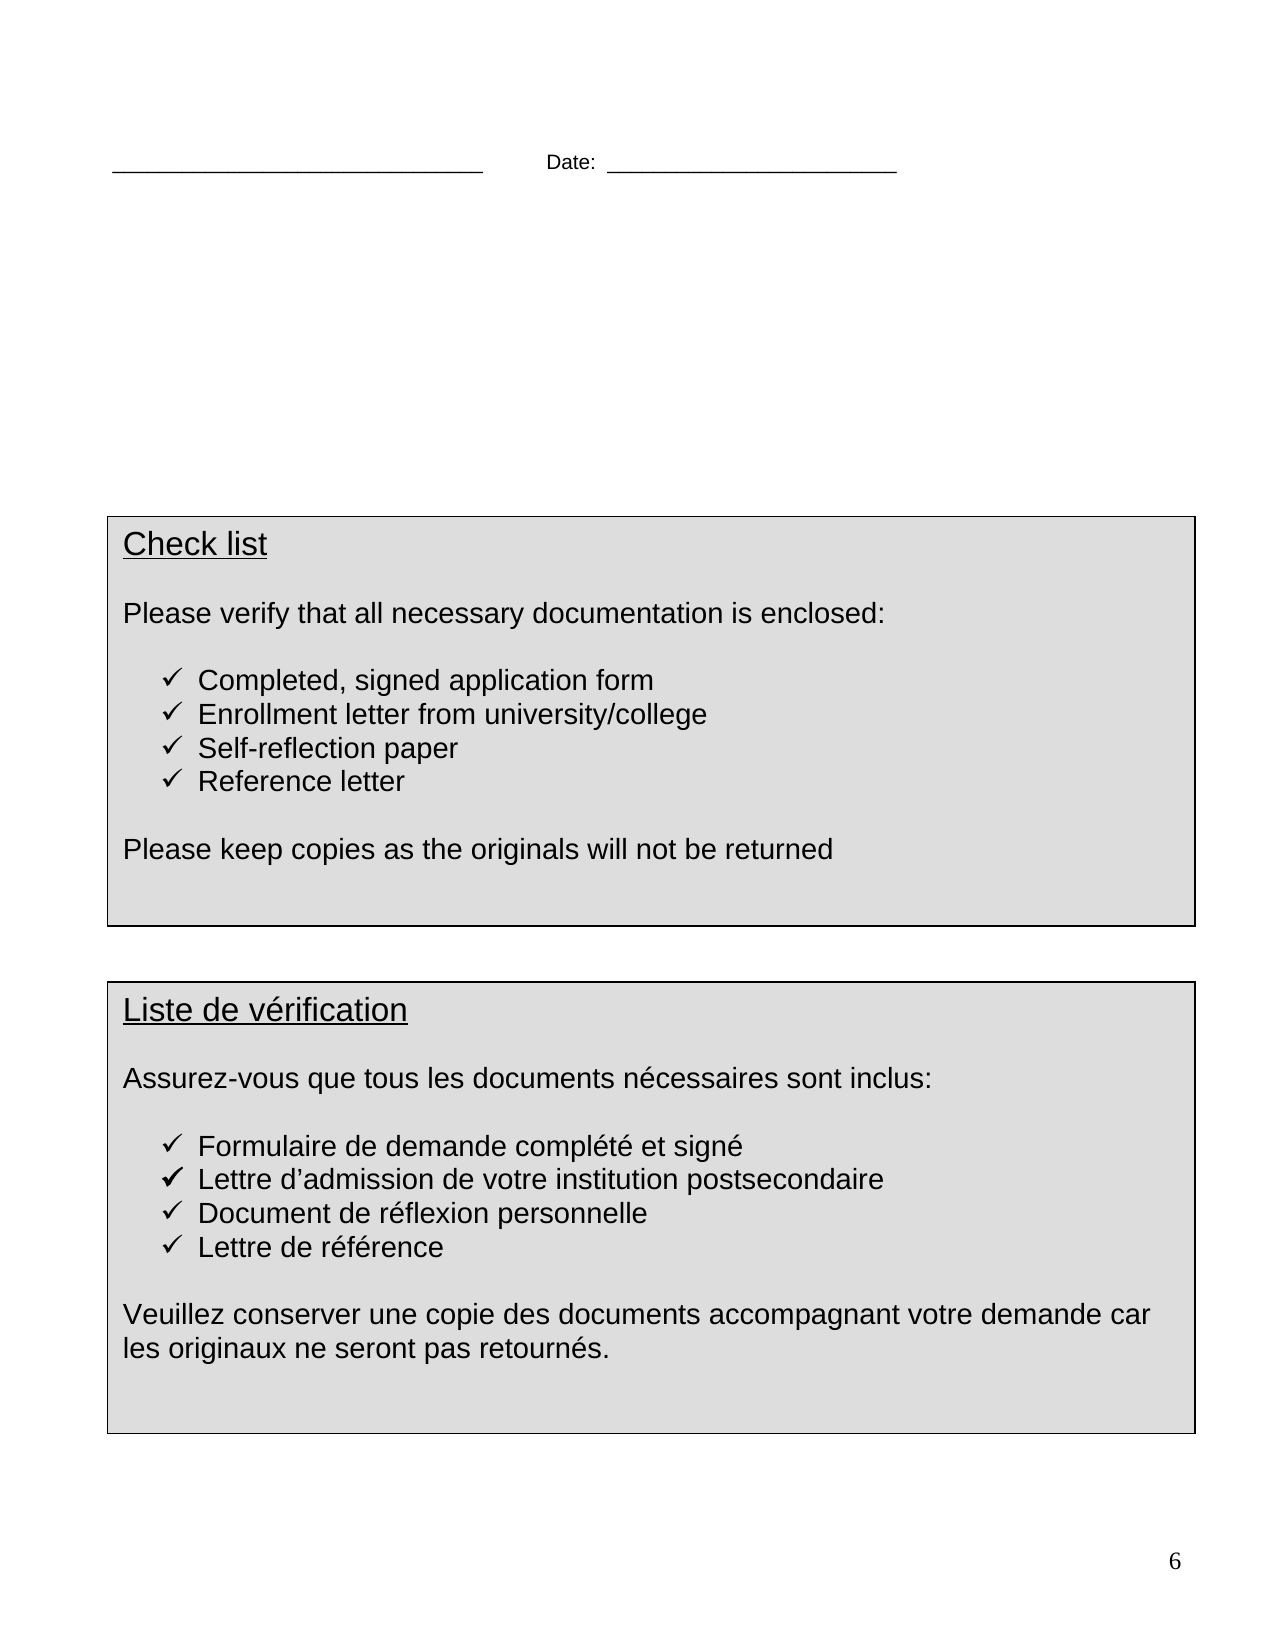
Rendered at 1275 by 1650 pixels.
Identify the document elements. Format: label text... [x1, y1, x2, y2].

text ________________________________ Date: _________________________ [112, 150, 1181, 174]
